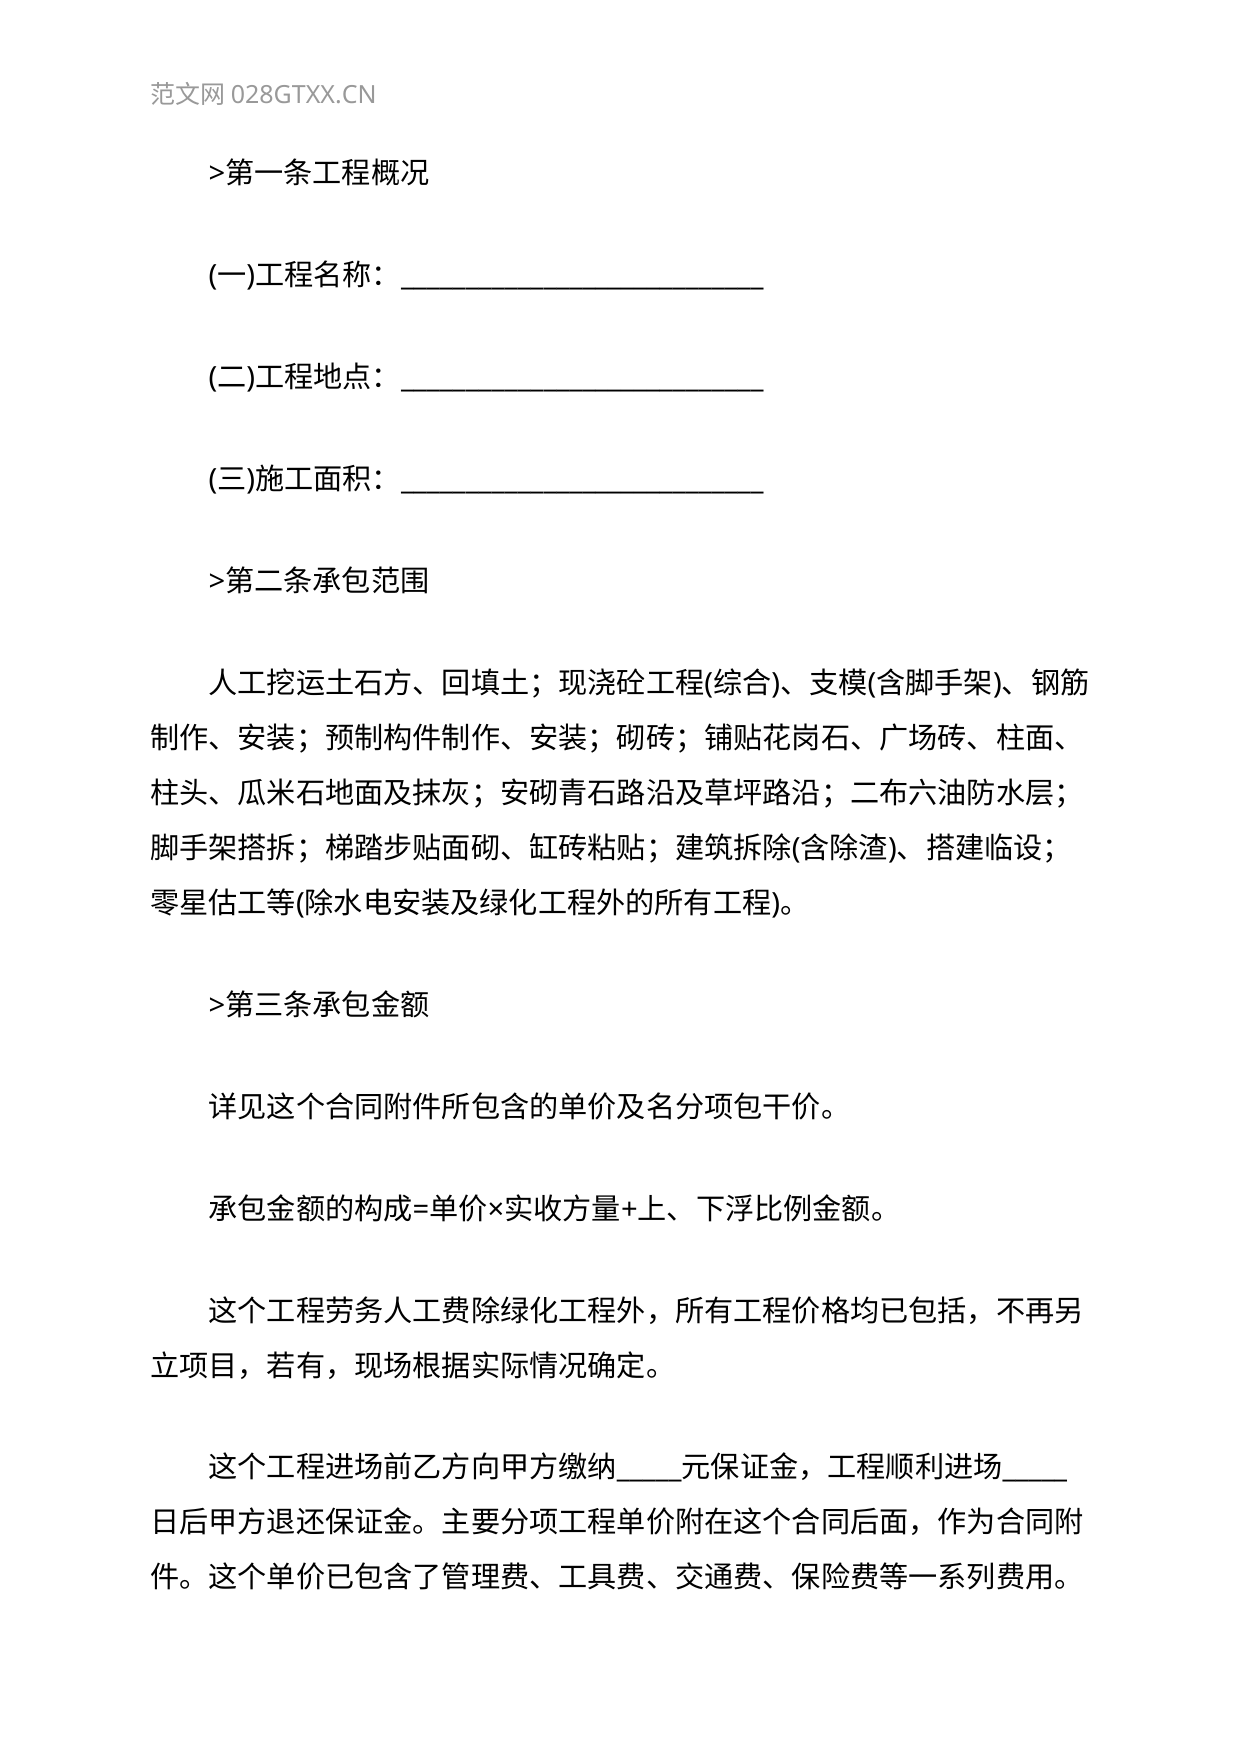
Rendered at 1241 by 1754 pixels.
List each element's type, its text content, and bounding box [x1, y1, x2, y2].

text 这个工程进场前乙方向甲方缴纳_____元保证金，工程顺利进场_____日后甲方退还保证金。主要分项工程单价附在这个合同后面，作为合同附件。这个单价已包含了管理费、工具费、交通费、保险费等一系列费用。 [150, 1444, 1090, 1596]
text >第一条工程概况 [150, 150, 1090, 192]
text 这个工程劳务人工费除绿化工程外，所有工程价格均已包括，不再另立项目，若有，现场根据实际情况确定。 [150, 1287, 1090, 1384]
text 人工挖运土石方、回填土；现浇砼工程(综合)、支模(含脚手架)、钢筋制作、安装；预制构件制作、安装；砌砖；铺贴花岗石、广场砖、柱面、柱头、瓜米石地面及抹灰；安砌青石路沿及草坪路沿；二布六油防水层；脚手架搭拆；梯踏步贴面砌、缸砖粘贴；建筑拆除(含除渣)、搭建临设；零星估工等(除水电安装及绿化工程外的所有工程)。 [150, 660, 1090, 922]
text >第三条承包金额 [150, 982, 1090, 1024]
text 详见这个合同附件所包含的单价及名分项包干价。 [150, 1084, 1090, 1126]
text (二)工程地点：____________________________ [150, 354, 1090, 396]
text (三)施工面积：____________________________ [150, 456, 1090, 498]
text >第二条承包范围 [150, 558, 1090, 600]
text 承包金额的构成=单价×实收方量+上、下浮比例金额。 [150, 1185, 1090, 1228]
text (一)工程名称：____________________________ [150, 252, 1090, 294]
